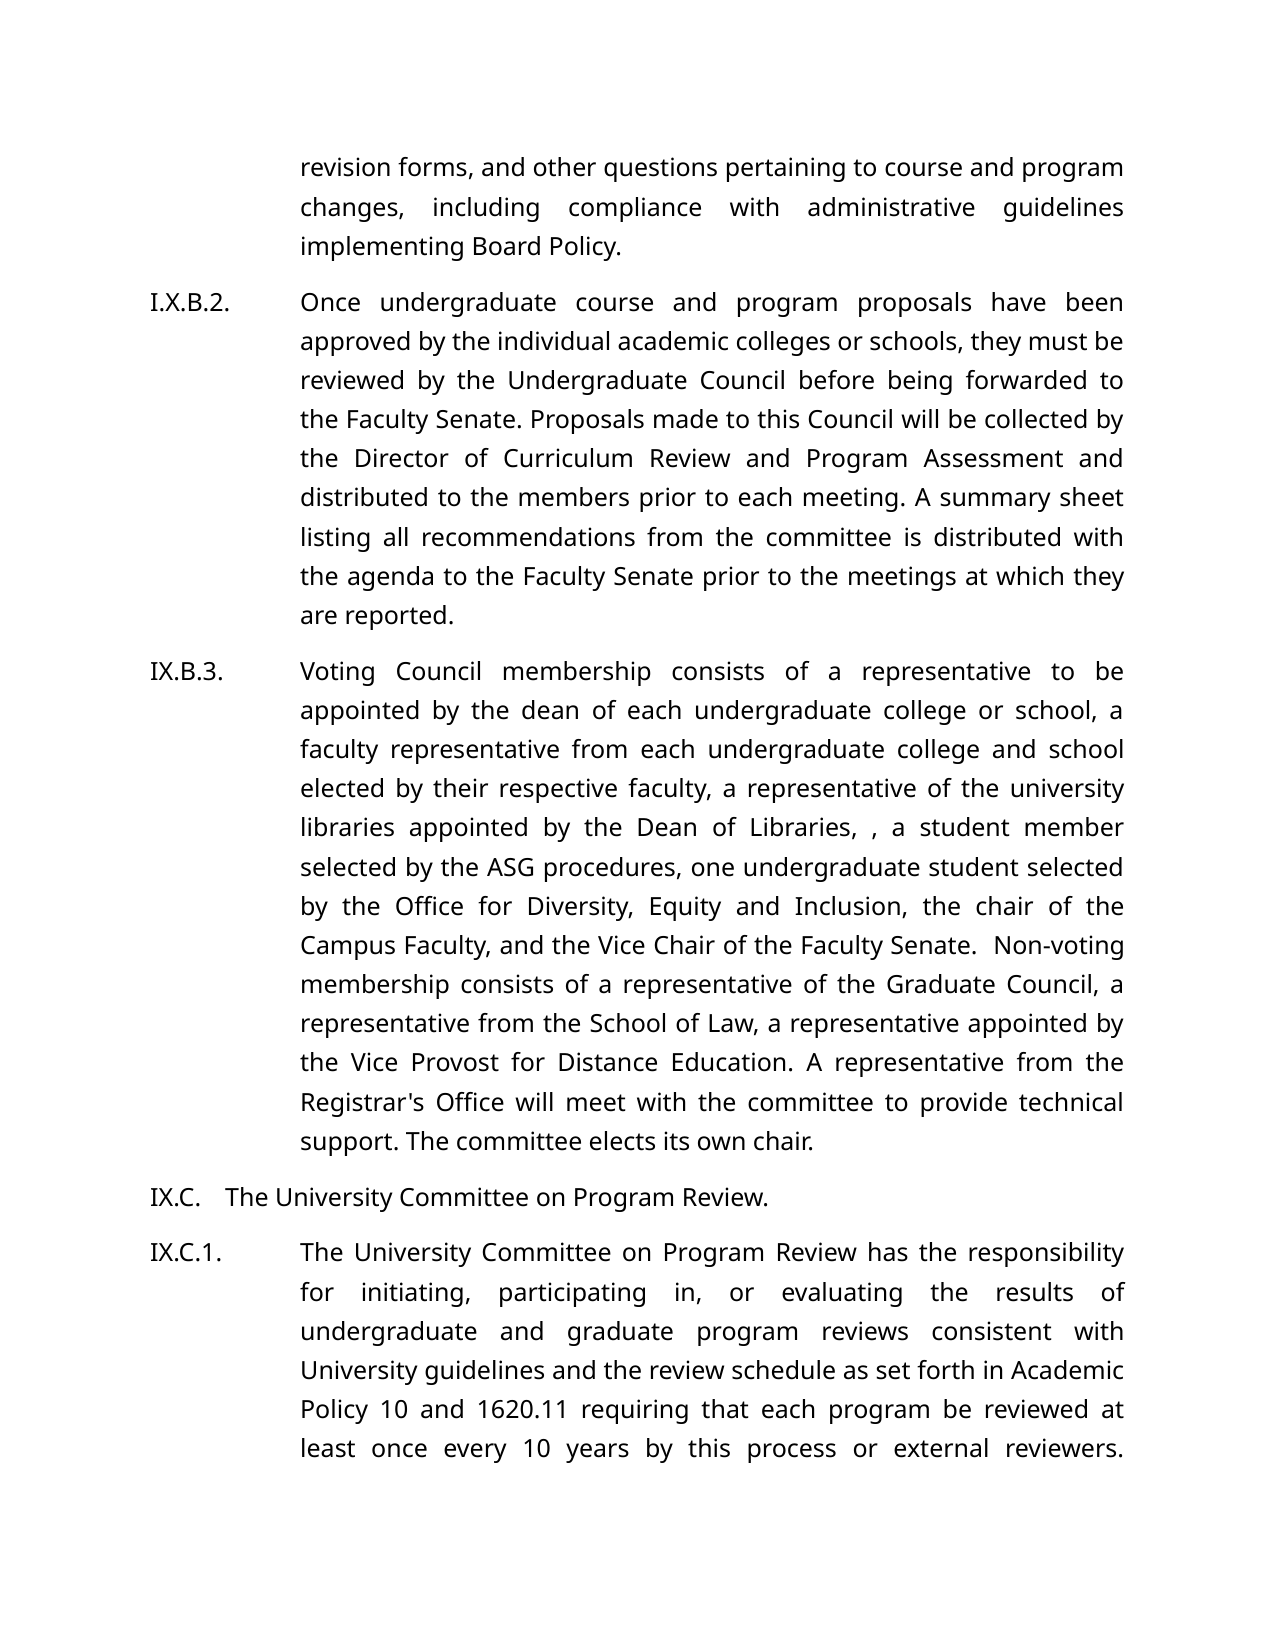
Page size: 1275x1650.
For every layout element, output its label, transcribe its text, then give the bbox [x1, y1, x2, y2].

text I.X.B.2. Once undergraduate course and program proposals have been approved by the individual academic colleges or schools, they must be reviewed by the Undergraduate Council before being forwarded to the Faculty Senate. Proposals made to this Council will be collected by the Director of Curriculum Review and Program Assessment and distributed to the members prior to each meeting. A summary sheet listing all recommendations from the committee is distributed with the agenda to the Faculty Senate prior to the meetings at which they are reported. [150, 284, 1125, 632]
text IX.C. The University Committee on Program Review. [150, 1179, 1125, 1213]
text IX.B.3. Voting Council membership consists of a representative to be appointed by the dean of each undergraduate college or school, a faculty representative from each undergraduate college and school elected by their respective faculty, a representative of the university libraries appointed by the Dean of Libraries, , a student member selected by the ASG procedures, one undergraduate student selected by the Office for Diversity, Equity and Inclusion, the chair of the Campus Faculty, and the Vice Chair of the Faculty Senate. Non-voting membership consists of a representative of the Graduate Council, a representative from the School of Law, a representative appointed by the Vice Provost for Distance Education. A representative from the Registrar's Office will meet with the committee to provide technical support. The committee elects its own chair. [150, 653, 1125, 1157]
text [150, 1235, 1125, 1465]
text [150, 150, 1125, 262]
